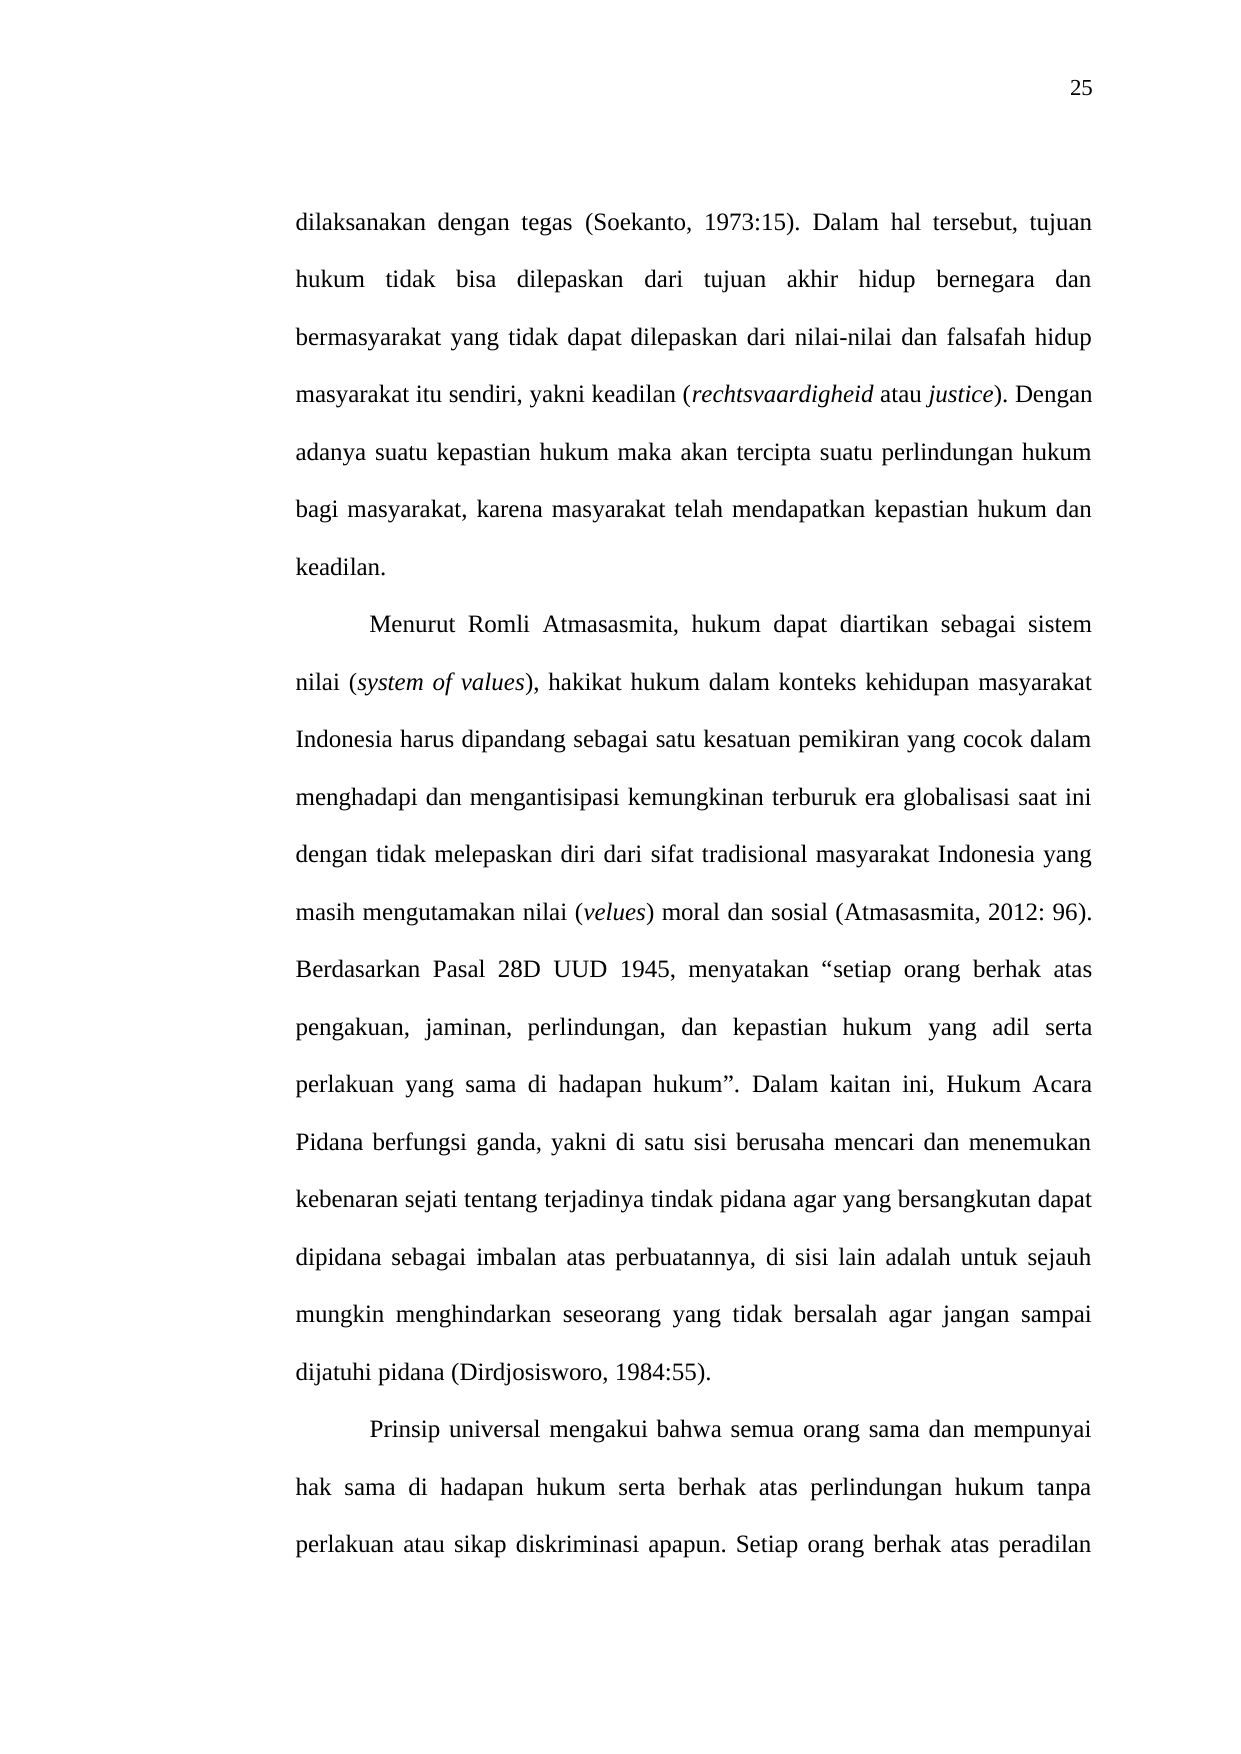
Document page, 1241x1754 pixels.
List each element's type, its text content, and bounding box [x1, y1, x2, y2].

list Menurut Romli Atmasasmita, hukum dapat diartikan sebagai sistem nilai (system of values), hakikat hukum dalam konteks kehidupan masyarakat Indonesia harus dipandang sebagai satu kesatuan pemikiran yang cocok dalam menghadapi dan mengantisipasi kemungkinan terburuk era globalisasi saat ini dengan tidak melepaskan diri dari sifat tradisional masyarakat Indonesia yang masih mengutamakan nilai (velues) moral dan sosial (Atmasasmita, 2012: 96). Berdasarkan Pasal 28D UUD 1945, menyatakan “setiap orang berhak atas pengakuan, jaminan, perlindungan, dan kepastian hukum yang adil serta perlakuan yang sama di hadapan hukum”. Dalam kaitan ini, Hukum Acara Pidana berfungsi ganda, yakni di satu sisi berusaha mencari dan menemukan kebenaran sejati tentang terjadinya tindak pidana agar yang bersangkutan dapat dipidana sebagai imbalan atas perbuatannya, di sisi lain adalah untuk sejauh mungkin menghindarkan seseorang yang tidak bersalah agar jangan sampai dijatuhi pidana (Dirdjosisworo, 1984:55). [295, 609, 1092, 1386]
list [295, 207, 1092, 581]
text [295, 1414, 1092, 1558]
